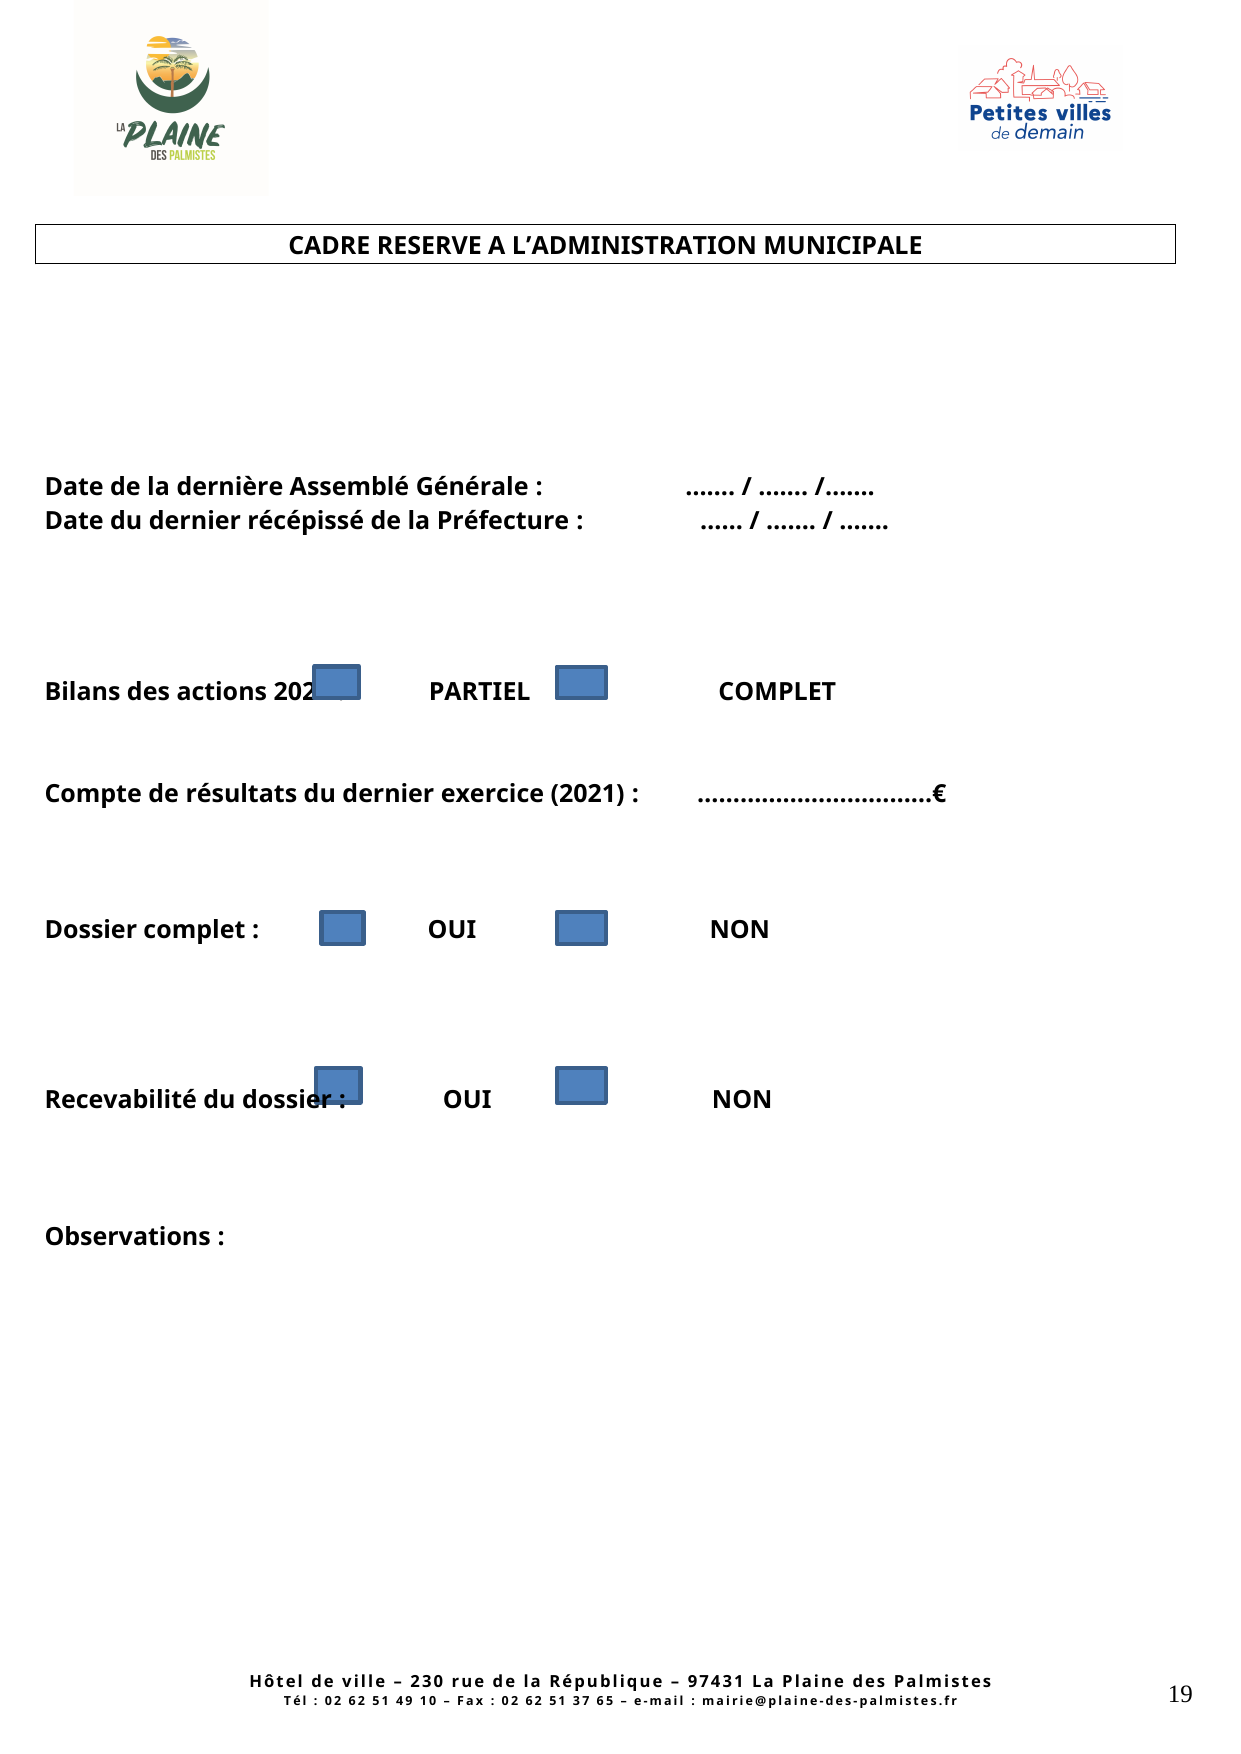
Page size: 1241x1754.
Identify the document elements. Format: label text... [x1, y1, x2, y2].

picture [957, 45, 1123, 151]
text Dossier complet : OUI NON [366, 912, 555, 946]
text Date de la dernière Assemblé Générale : ……. / ……. /……. [44, 469, 1167, 503]
text Recevabilité du dossier : OUI NON [44, 1082, 1167, 1116]
picture [73, 0, 269, 196]
text Compte de résultats du dernier exercice (2021) : ……………………………€ [44, 776, 1167, 809]
text Bilans des actions 2021 : PARTIEL COMPLET [44, 673, 1167, 707]
text Date du dernier récépissé de la Préfecture : …… / ……. / ……. [44, 503, 1167, 537]
text Observations : [44, 1218, 1167, 1252]
text Dossier complet : OUI NON [44, 912, 319, 946]
text Dossier complet : OUI NON [608, 912, 1167, 946]
text CADRE RESERVE A L’ADMINISTRATION MUNICIPALE [36, 225, 1175, 263]
